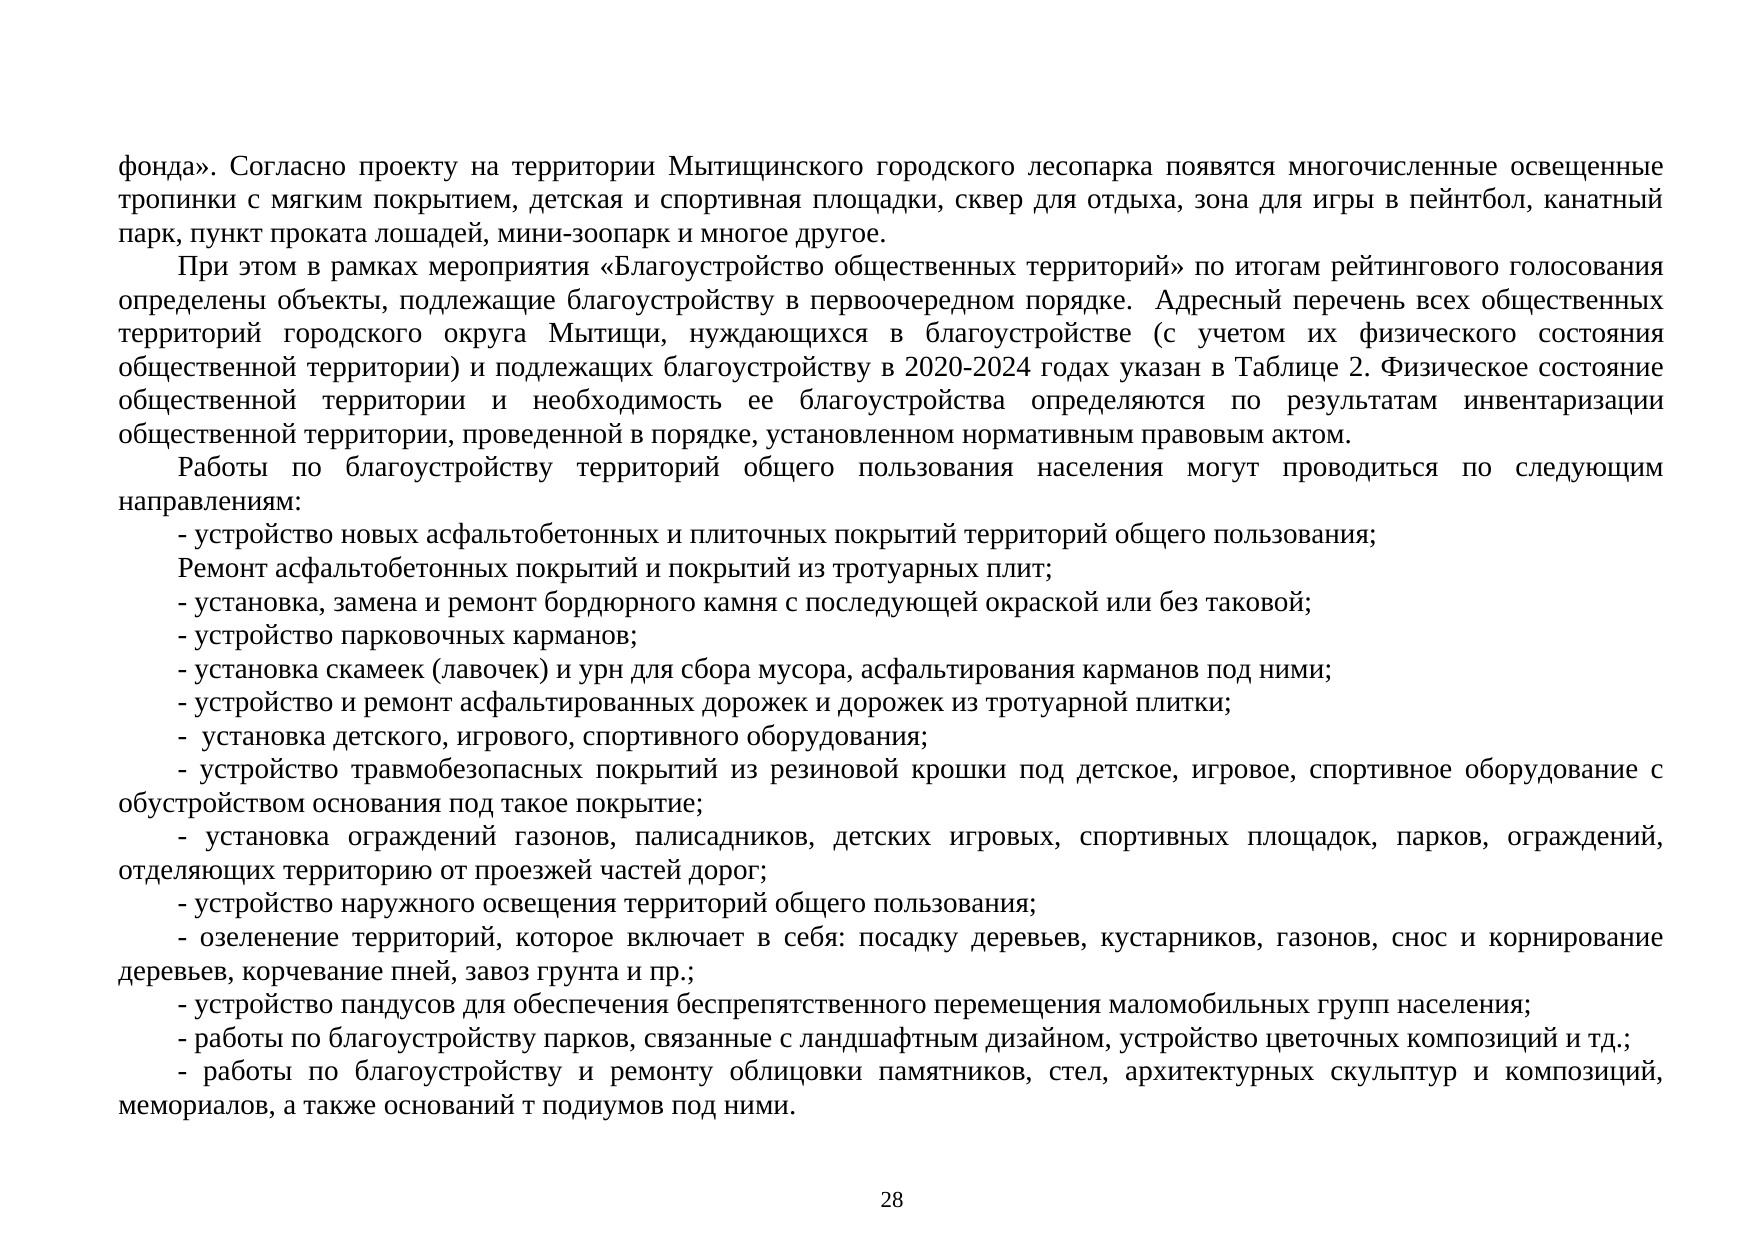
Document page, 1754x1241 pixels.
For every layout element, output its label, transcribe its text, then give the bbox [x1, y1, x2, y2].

text - устройство новых асфальтобетонных и плиточных покрытий территорий общего пользования; [118, 517, 1665, 550]
text - работы по благоустройству парков, связанные с ландшафтным дизайном, устройство цветочных композиций и тд.; [118, 1020, 1665, 1053]
text - установка, замена и ремонт бордюрного камня с последующей окраской или без таковой; [118, 584, 1665, 617]
text - установка ограждений газонов, палисадников, детских игровых, спортивных площадок, парков, ограждений, отделяющих территорию от проезжей частей дорог; [118, 818, 1665, 886]
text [118, 148, 1665, 248]
text - работы по благоустройству и ремонту облицовки памятников, стел, архитектурных скульптур и композиций, мемориалов, а также оснований т подиумов под ними. [118, 1053, 1665, 1120]
text - устройство пандусов для обеспечения беспрепятственного перемещения маломобильных групп населения; [118, 986, 1665, 1020]
text - устройство и ремонт асфальтированных дорожек и дорожек из тротуарной плитки; [118, 684, 1665, 718]
text - устройство травмобезопасных покрытий из резиновой крошки под детское, игровое, спортивное оборудование с обустройством основания под такое покрытие; [118, 751, 1665, 818]
text Работы по благоустройству территорий общего пользования населения могут проводиться по следующим направлениям: [118, 449, 1665, 517]
text При этом в рамках мероприятия «Благоустройство общественных территорий» по итогам рейтингового голосования определены объекты, подлежащие благоустройству в первоочередном порядке. Адресный перечень всех общественных территорий городского округа Мытищи, нуждающихся в благоустройстве (с учетом их физического состояния общественной территории) и подлежащих благоустройству в 2020-2024 годах указан в Таблице 2. Физическое состояние общественной территории и необходимость ее благоустройства определяются по результатам инвентаризации общественной территории, проведенной в порядке, установленном нормативным правовым актом. [118, 248, 1665, 449]
text - устройство парковочных карманов; [118, 617, 1665, 651]
text Ремонт асфальтобетонных покрытий и покрытий из тротуарных плит; [118, 550, 1665, 584]
text - установка детского, игрового, спортивного оборудования; [118, 718, 1665, 751]
text - озеленение территорий, которое включает в себя: посадку деревьев, кустарников, газонов, снос и корнирование деревьев, корчевание пней, завоз грунта и пр.; [118, 919, 1665, 986]
text - устройство наружного освещения территорий общего пользования; [118, 886, 1665, 919]
text - установка скамеек (лавочек) и урн для сбора мусора, асфальтирования карманов под ними; [118, 651, 1665, 684]
